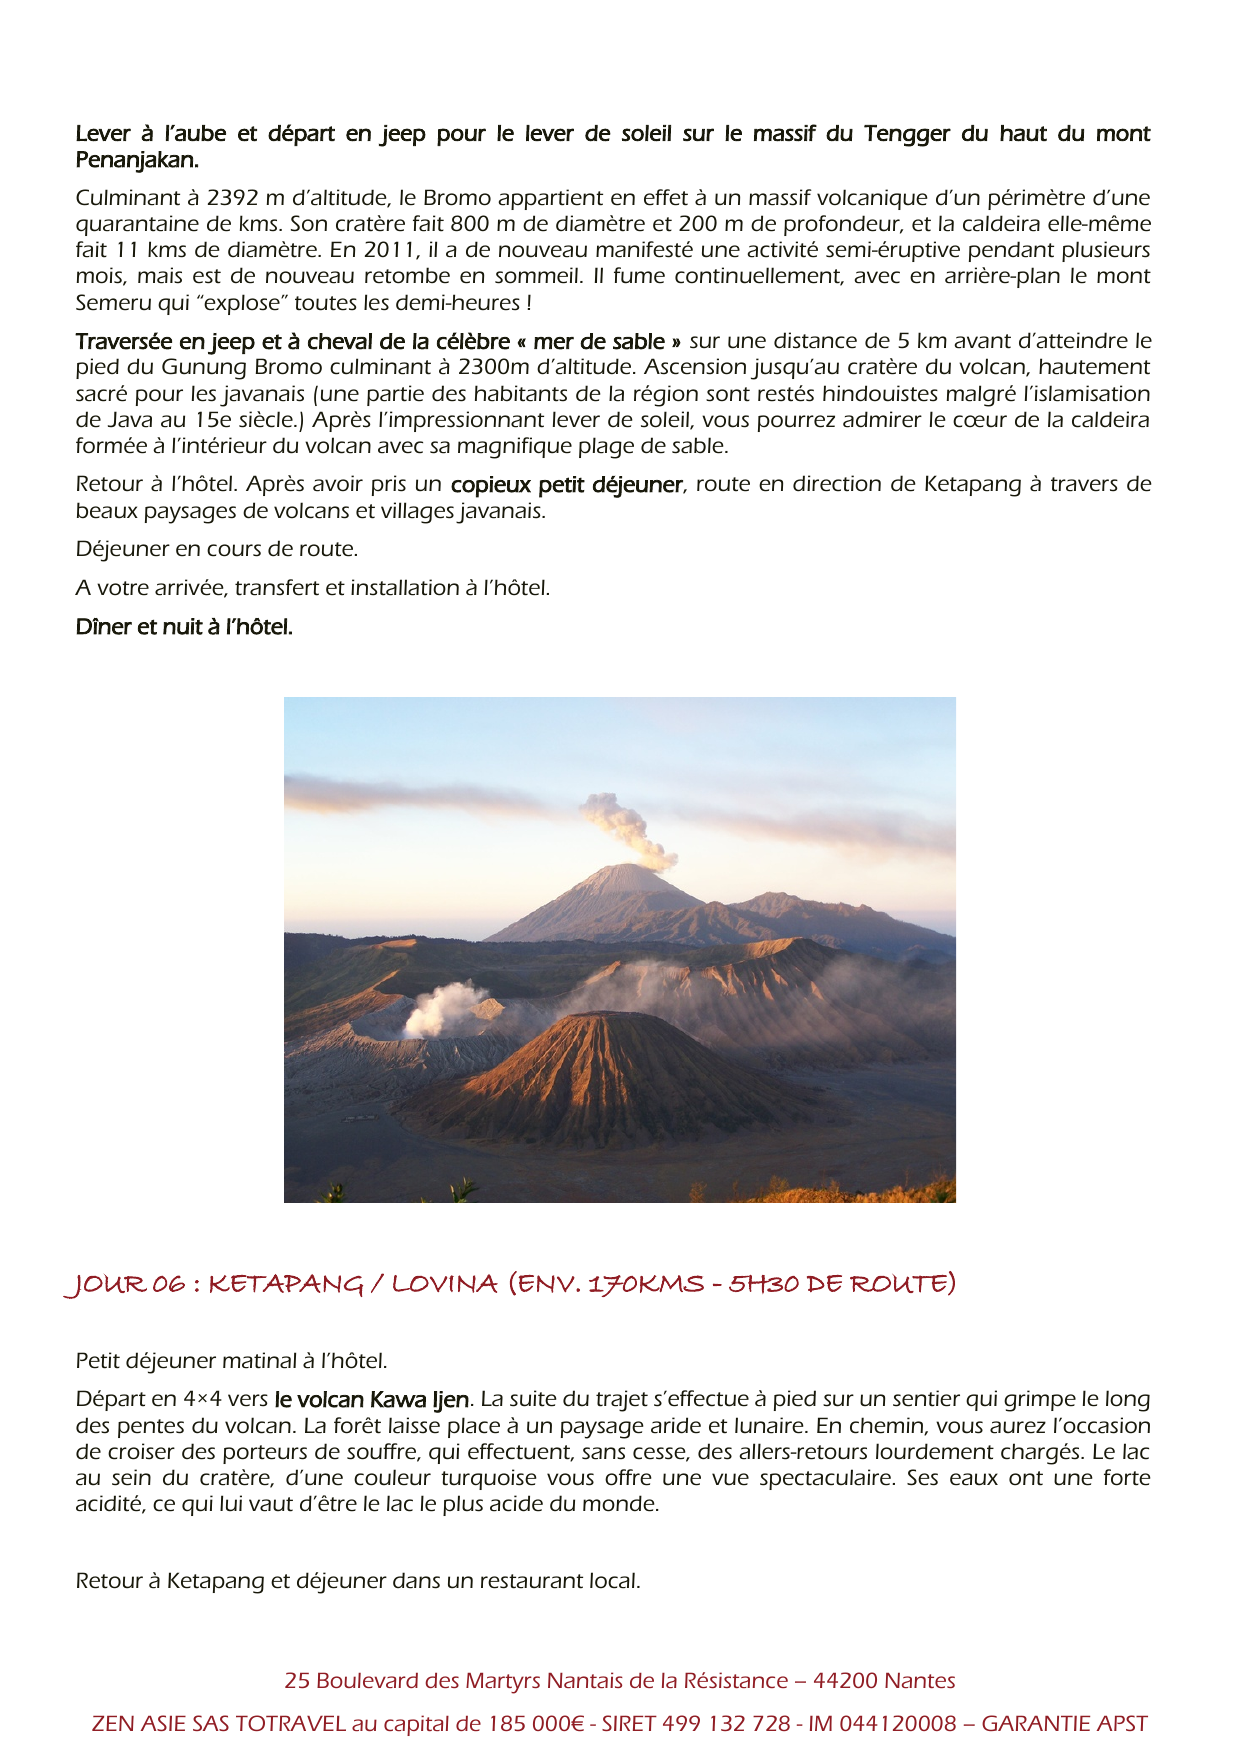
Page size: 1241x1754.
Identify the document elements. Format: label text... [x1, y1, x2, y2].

table_cell Départ en 4×4 vers le volcan Kawa Ijen. La suite du trajet s’effectue à pied sur un sentier qui grimpe le long des pentes du volcan. La forêt laisse place à un paysage aride et lunaire. En chemin, vous aurez l’occasion de croiser des porteurs de souffre, qui effectuent, sans cesse, des allers-retours lourdement chargés. Le lac au sein du cratère, d’une couleur turquoise vous offre une vue spectaculaire. Ses eaux ont une forte acidité, ce qui lui vaut d’être le lac le plus acide du monde. [75, 1386, 1164, 1568]
table_cell Déjeuner en cours de route. [75, 536, 1164, 575]
table_cell Culminant à 2392 m d’altitude, le Bromo appartient en effet à un massif volcanique d’un périmètre d’une quarantaine de kms. Son cratère fait 800 m de diamètre et 200 m de profondeur, et la caldeira elle-même fait 11 kms de diamètre. En 2011, il a de nouveau manifesté une activité semi-éruptive pendant plusieurs mois, mais est de nouveau retombe en sommeil. Il fume continuellement, avec en arrière-plan le mont Semeru qui “explose” toutes les demi-heures ! [75, 185, 1164, 328]
table_cell Dîner et nuit à l’hôtel. [75, 614, 1164, 652]
table_cell A votre arrivée, transfert et installation à l’hôtel. [75, 575, 1164, 613]
table_header Petit déjeuner matinal à l’hôtel. [75, 1348, 1164, 1386]
table_cell Traversée en jeep et à cheval de la célèbre « mer de sable » sur une distance de 5 km avant d’atteindre le pied du Gunung Bromo culminant à 2300m d’altitude. Ascension jusqu’au cratère du volcan, hautement sacré pour les javanais (une partie des habitants de la région sont restés hindouistes malgré l’islamisation de Java au 15e siècle.) Après l’impressionnant lever de soleil, vous pourrez admirer le cœur de la caldeira formée à l’intérieur du volcan avec sa magnifique plage de sable. [75, 328, 1164, 471]
picture [284, 697, 957, 1203]
table_header Lever à l’aube et départ en jeep pour le lever de soleil sur le massif du Tengger du haut du mont Penanjakan. [75, 120, 1164, 185]
text Jour 06 : KETAPANG / LOVINA (ENV. 170KMS - 5H30 DE ROUTE) [75, 1266, 1165, 1303]
table_cell Retour à l’hôtel. Après avoir pris un copieux petit déjeuner, route en direction de Ketapang à travers de beaux paysages de volcans et villages javanais. [75, 471, 1164, 536]
table_cell Retour à Ketapang et déjeuner dans un restaurant local. [75, 1568, 1164, 1646]
